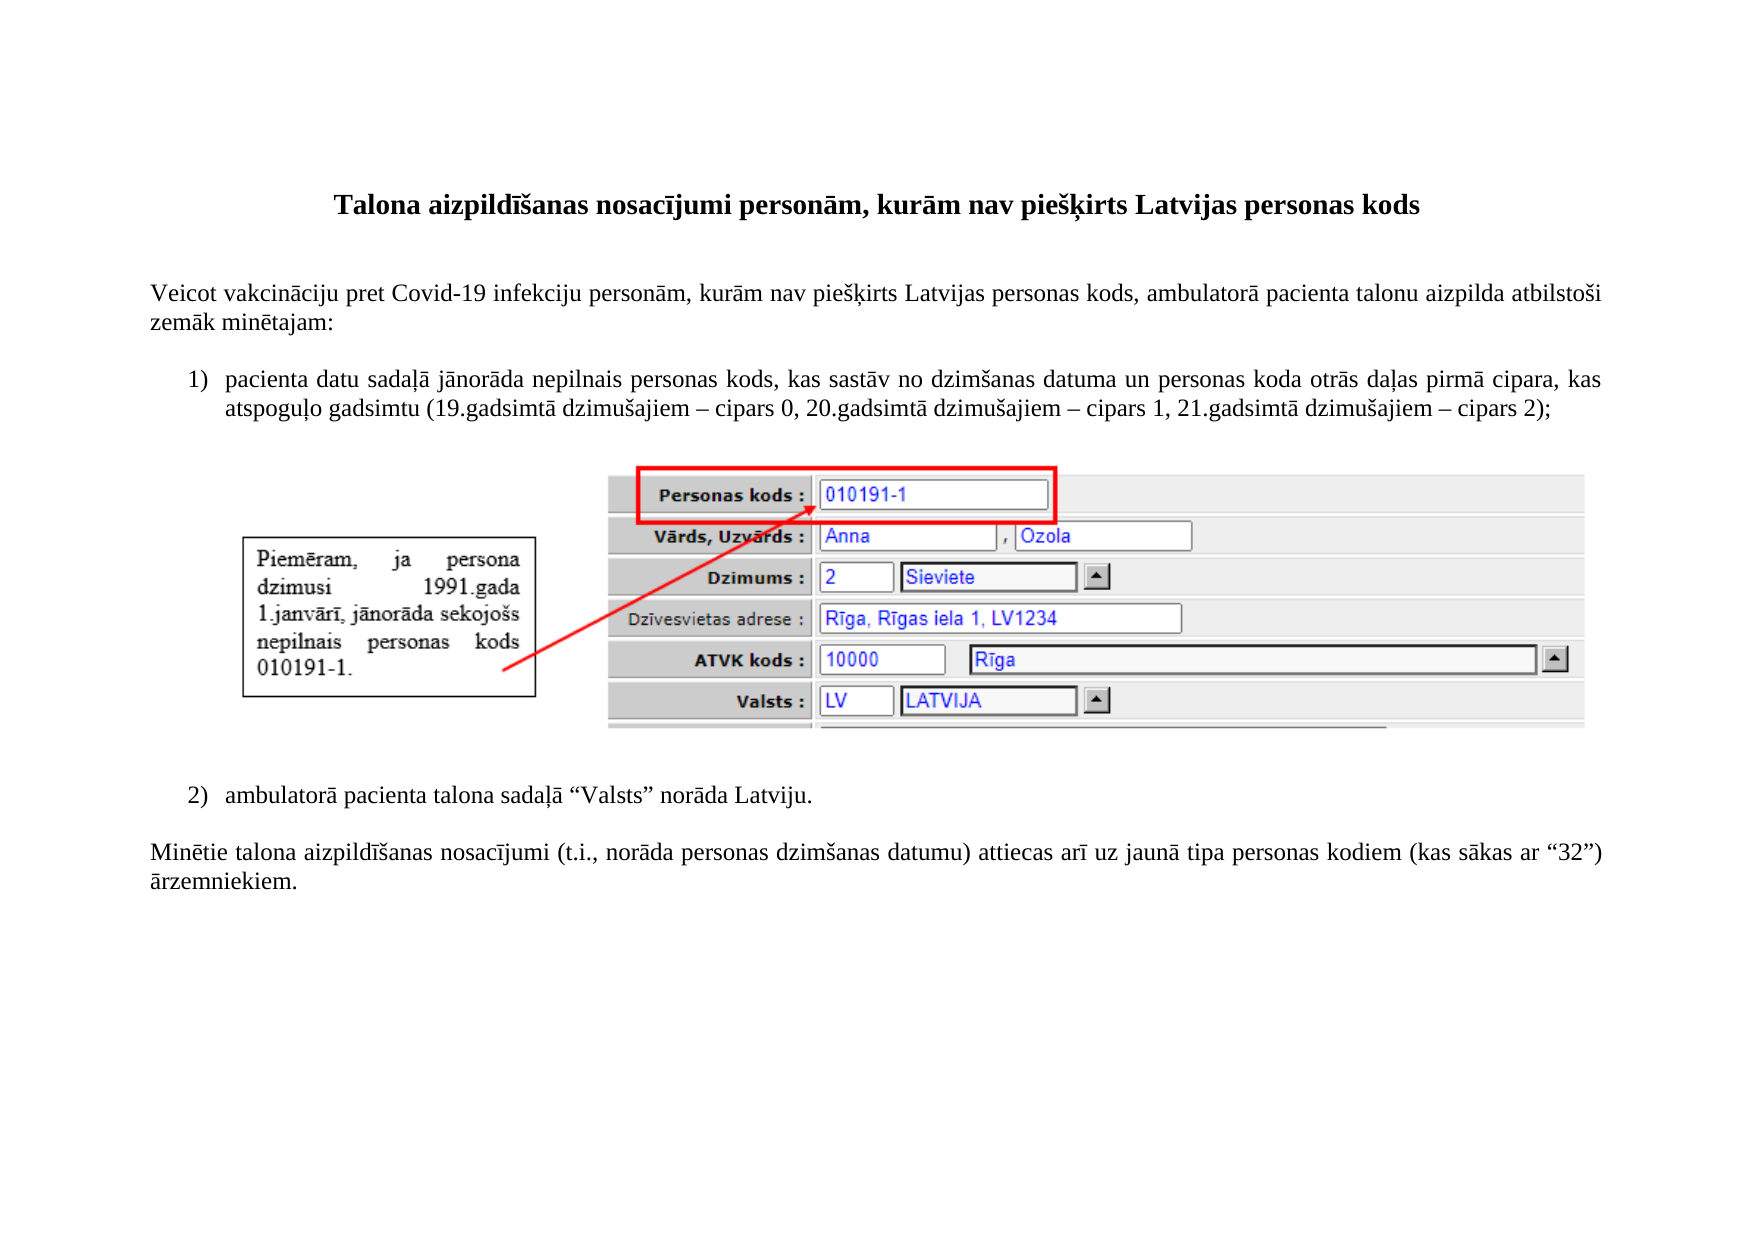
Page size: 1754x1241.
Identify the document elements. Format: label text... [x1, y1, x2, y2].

text Minētie talona aizpildīšanas nosacījumi (t.i., norāda personas dzimšanas datumu) attiecas arī uz jaunā tipa personas kodiem (kas sākas ar “32”) ārzemniekiem. [150, 837, 1604, 895]
text Talona aizpildīšanas nosacījumi personām, kurām nav piešķirts Latvijas personas kods [150, 187, 1604, 221]
picture [225, 450, 1604, 752]
text Veicot vakcināciju pret Covid-19 infekciju personām, kurām nav piešķirts Latvijas personas kods, ambulatorā pacienta talonu aizpilda atbilstoši zemāk minētajam: [150, 278, 1604, 335]
list pacienta datu sadaļā jānorāda nepilnais personas kods, kas sastāv no dzimšanas datuma un personas koda otrās daļas pirmā cipara, kas atspoguļo gadsimtu (19.gadsimtā dzimušajiem – cipars 0, 20.gadsimtā dzimušajiem – cipars 1, 21.gadsimtā dzimušajiem – cipars 2); [187, 364, 1604, 422]
list ambulatorā pacienta talona sadaļā “Valsts” norāda Latviju. [187, 780, 1604, 809]
